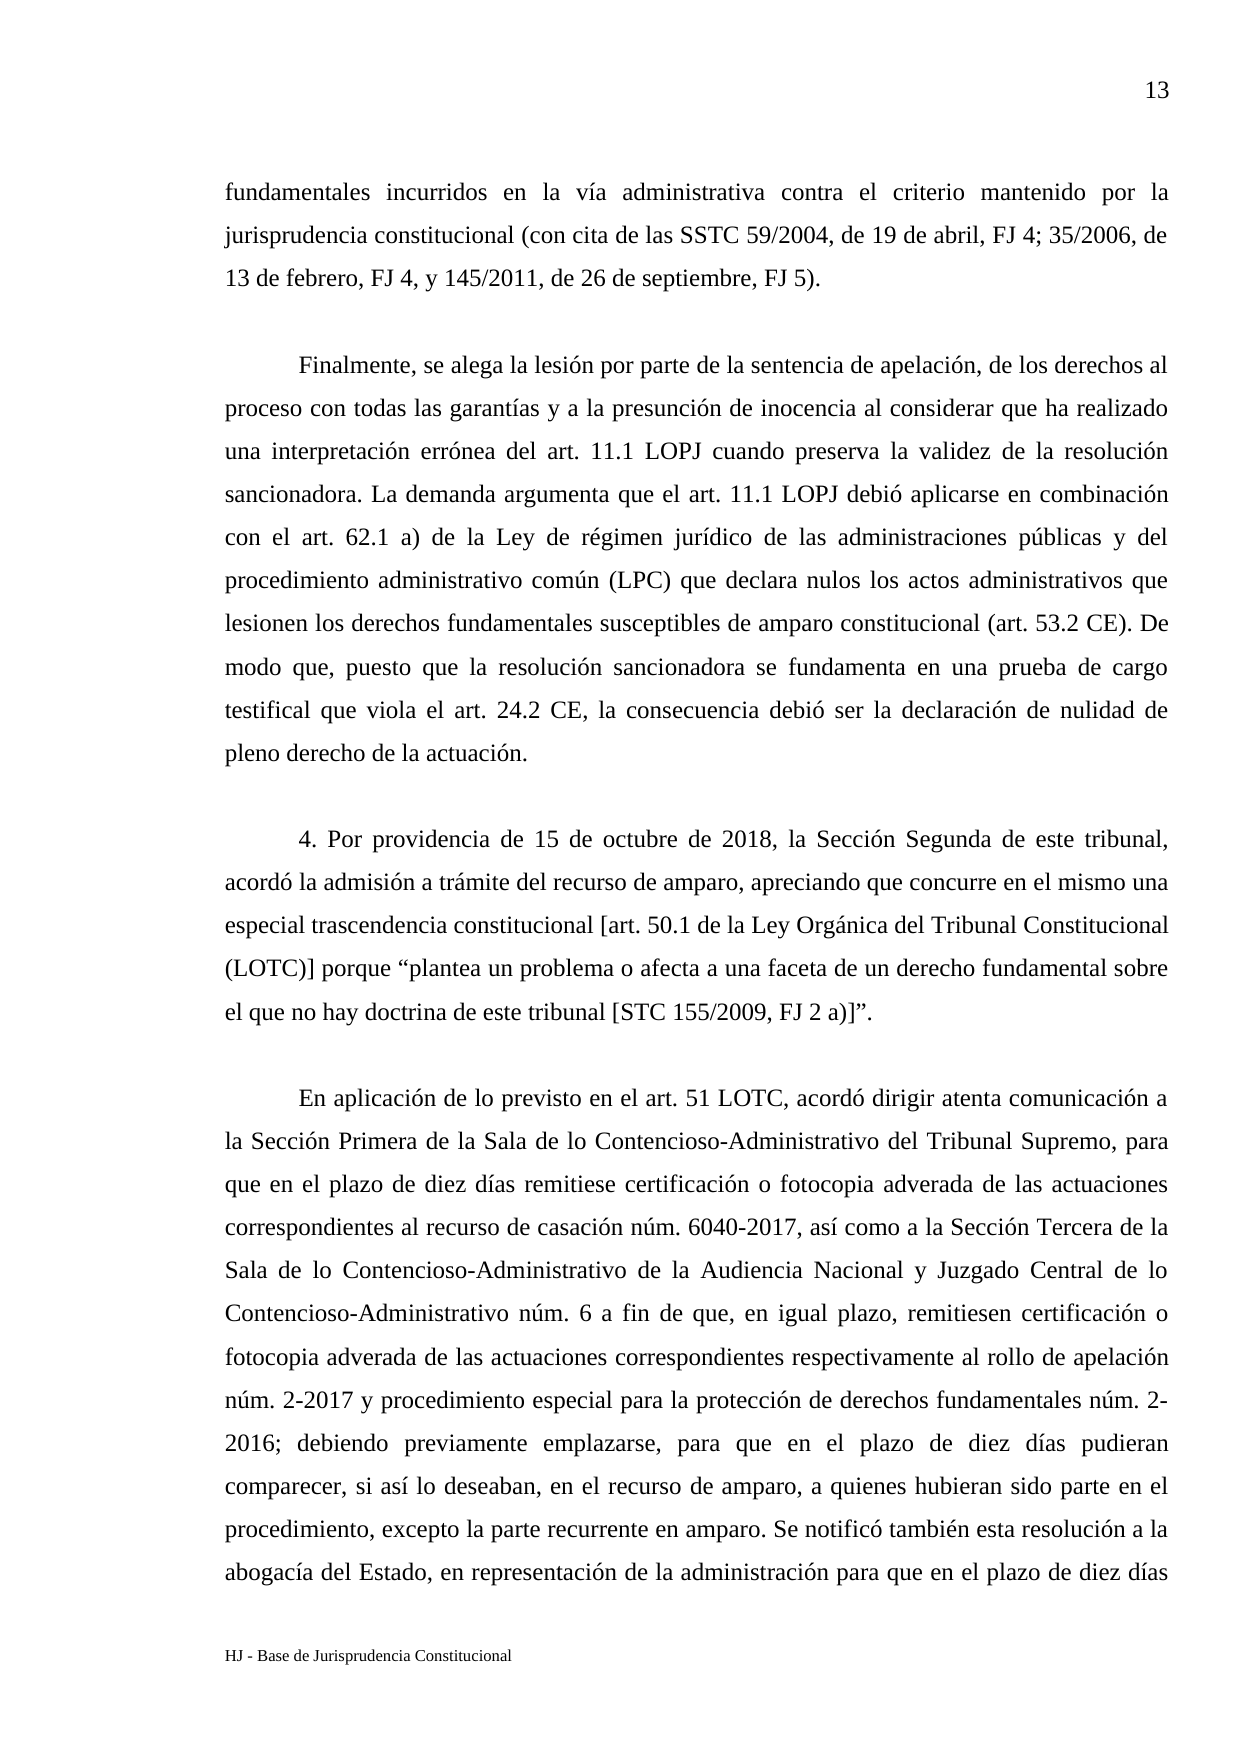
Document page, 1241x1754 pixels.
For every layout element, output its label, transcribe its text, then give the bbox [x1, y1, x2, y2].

text Finalmente, se alega la lesión por parte de la sentencia de apelación, de los derechos al proceso con todas las garantías y a la presunción de inocencia al considerar que ha realizado una interpretación errónea del art. 11.1 LOPJ cuando preserva la validez de la resolución sancionadora. La demanda argumenta que el art. 11.1 LOPJ debió aplicarse en combinación con el art. 62.1 a) de la Ley de régimen jurídico de las administraciones públicas y del procedimiento administrativo común (LPC) que declara nulos los actos administrativos que lesionen los derechos fundamentales susceptibles de amparo constitucional (art. 53.2 CE). De modo que, puesto que la resolución sancionadora se fundamenta en una prueba de cargo testifical que viola el art. 24.2 CE, la consecuencia debió ser la declaración de nulidad de pleno derecho de la actuación. [224, 350, 1169, 767]
text 4. Por providencia de 15 de octubre de 2018, la Sección Segunda de este tribunal, acordó la admisión a trámite del recurso de amparo, apreciando que concurre en el mismo una especial trascendencia constitucional [art. 50.1 de la Ley Orgánica del Tribunal Constitucional (LOTC)] porque “plantea un problema o afecta a una faceta de un derecho fundamental sobre el que no hay doctrina de este tribunal [STC 155/2009, FJ 2 a)]”. [224, 824, 1169, 1025]
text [224, 1083, 1169, 1586]
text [224, 177, 1169, 292]
